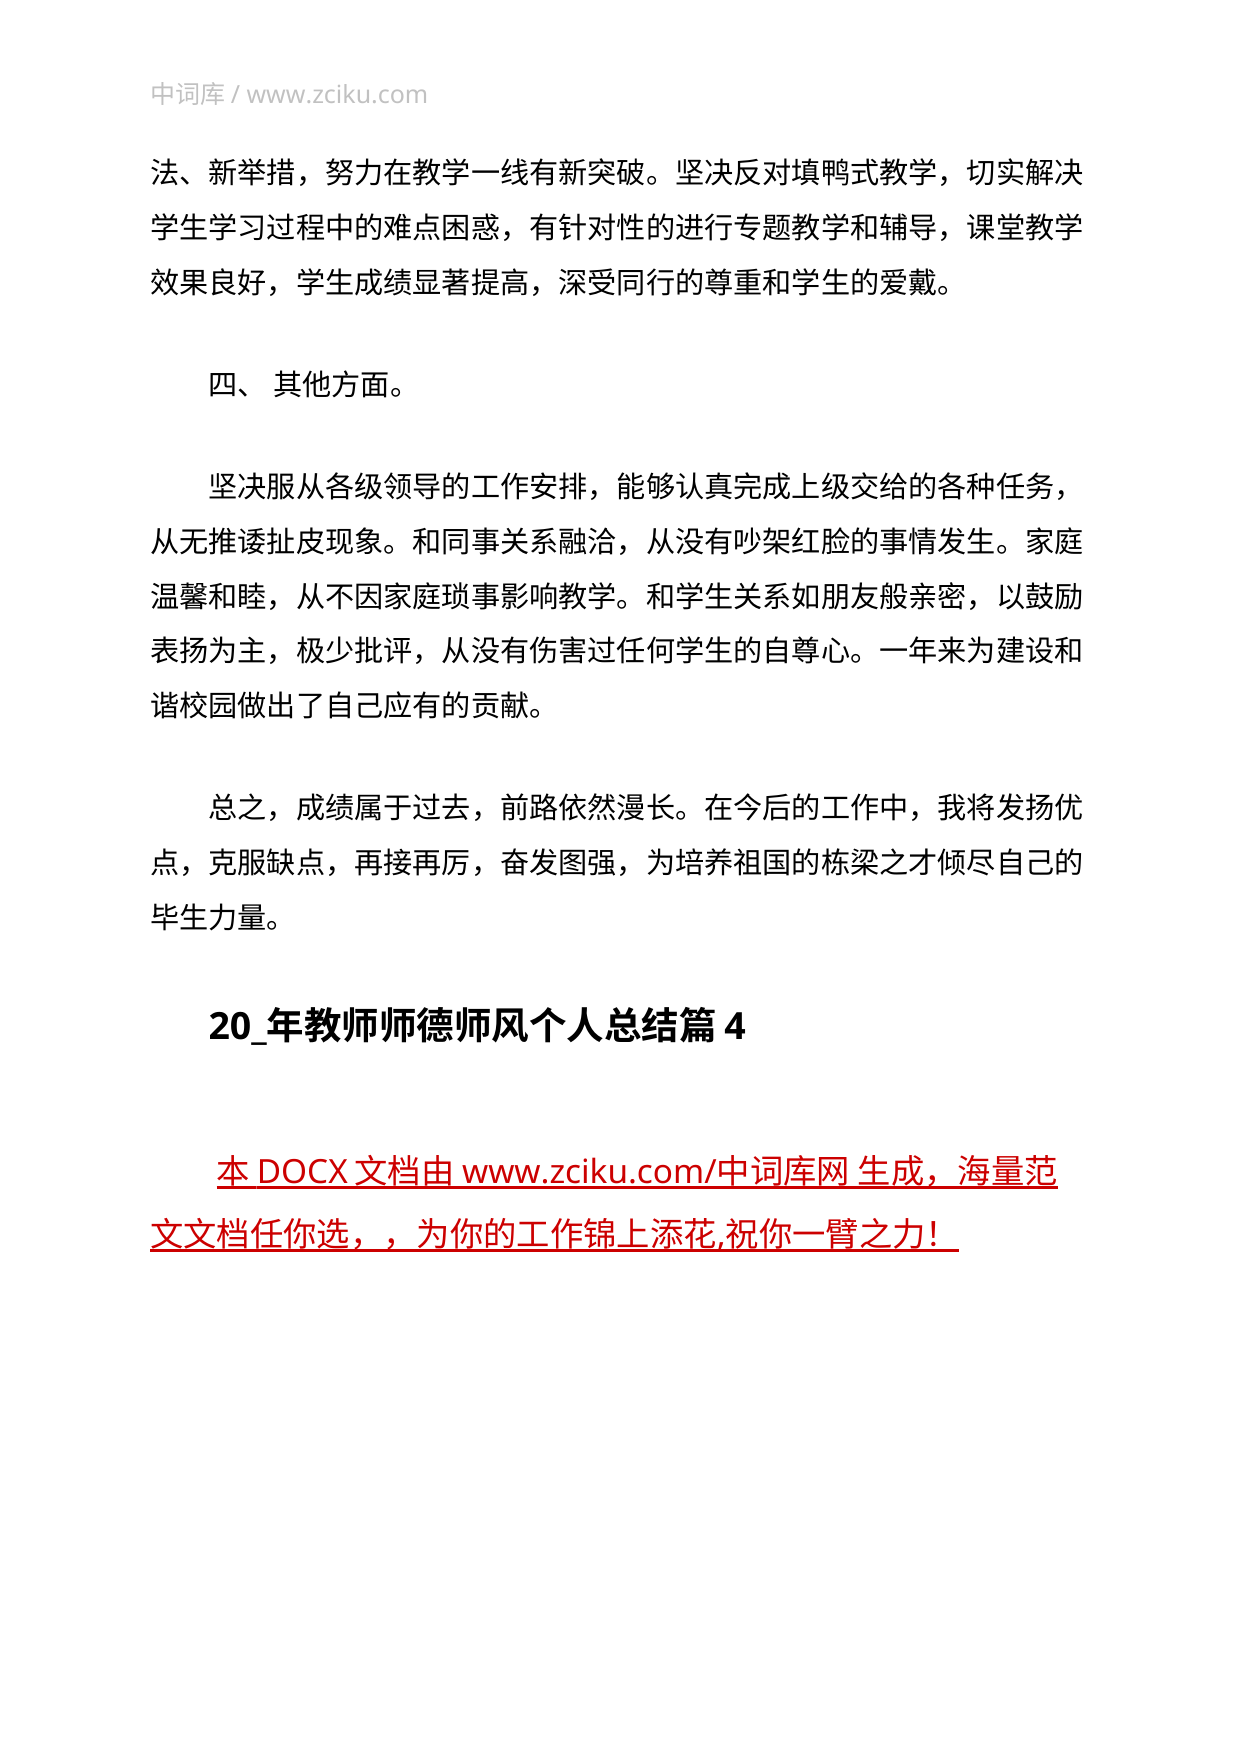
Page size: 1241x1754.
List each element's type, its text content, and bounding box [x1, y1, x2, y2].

text 坚决服从各级领导的工作安排，能够认真完成上级交给的各种任务，从无推诿扯皮现象。和同事关系融洽，从没有吵架红脸的事情发生。家庭温馨和睦，从不因家庭琐事影响教学。和学生关系如朋友般亲密，以鼓励表扬为主，极少批评，从没有伤害过任何学生的自尊心。一年来为建设和谐校园做出了自己应有的贡献。 [150, 463, 1090, 725]
text 四、 其他方面。 [150, 362, 1090, 404]
text 总之，成绩属于过去，前路依然漫长。在今后的工作中，我将发扬优点，克服缺点，再接再厉，奋发图强，为培养祖国的栋梁之才倾尽自己的毕生力量。 [150, 785, 1090, 937]
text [150, 150, 1090, 302]
text 本DOCX文档由 www.zciku.com/中词库网 生成，海量范文文档任你选，，为你的工作锦上添花,祝你一臂之力！ [150, 1145, 1090, 1256]
text 20_年教师师德师风个人总结篇4 [150, 996, 1090, 1051]
